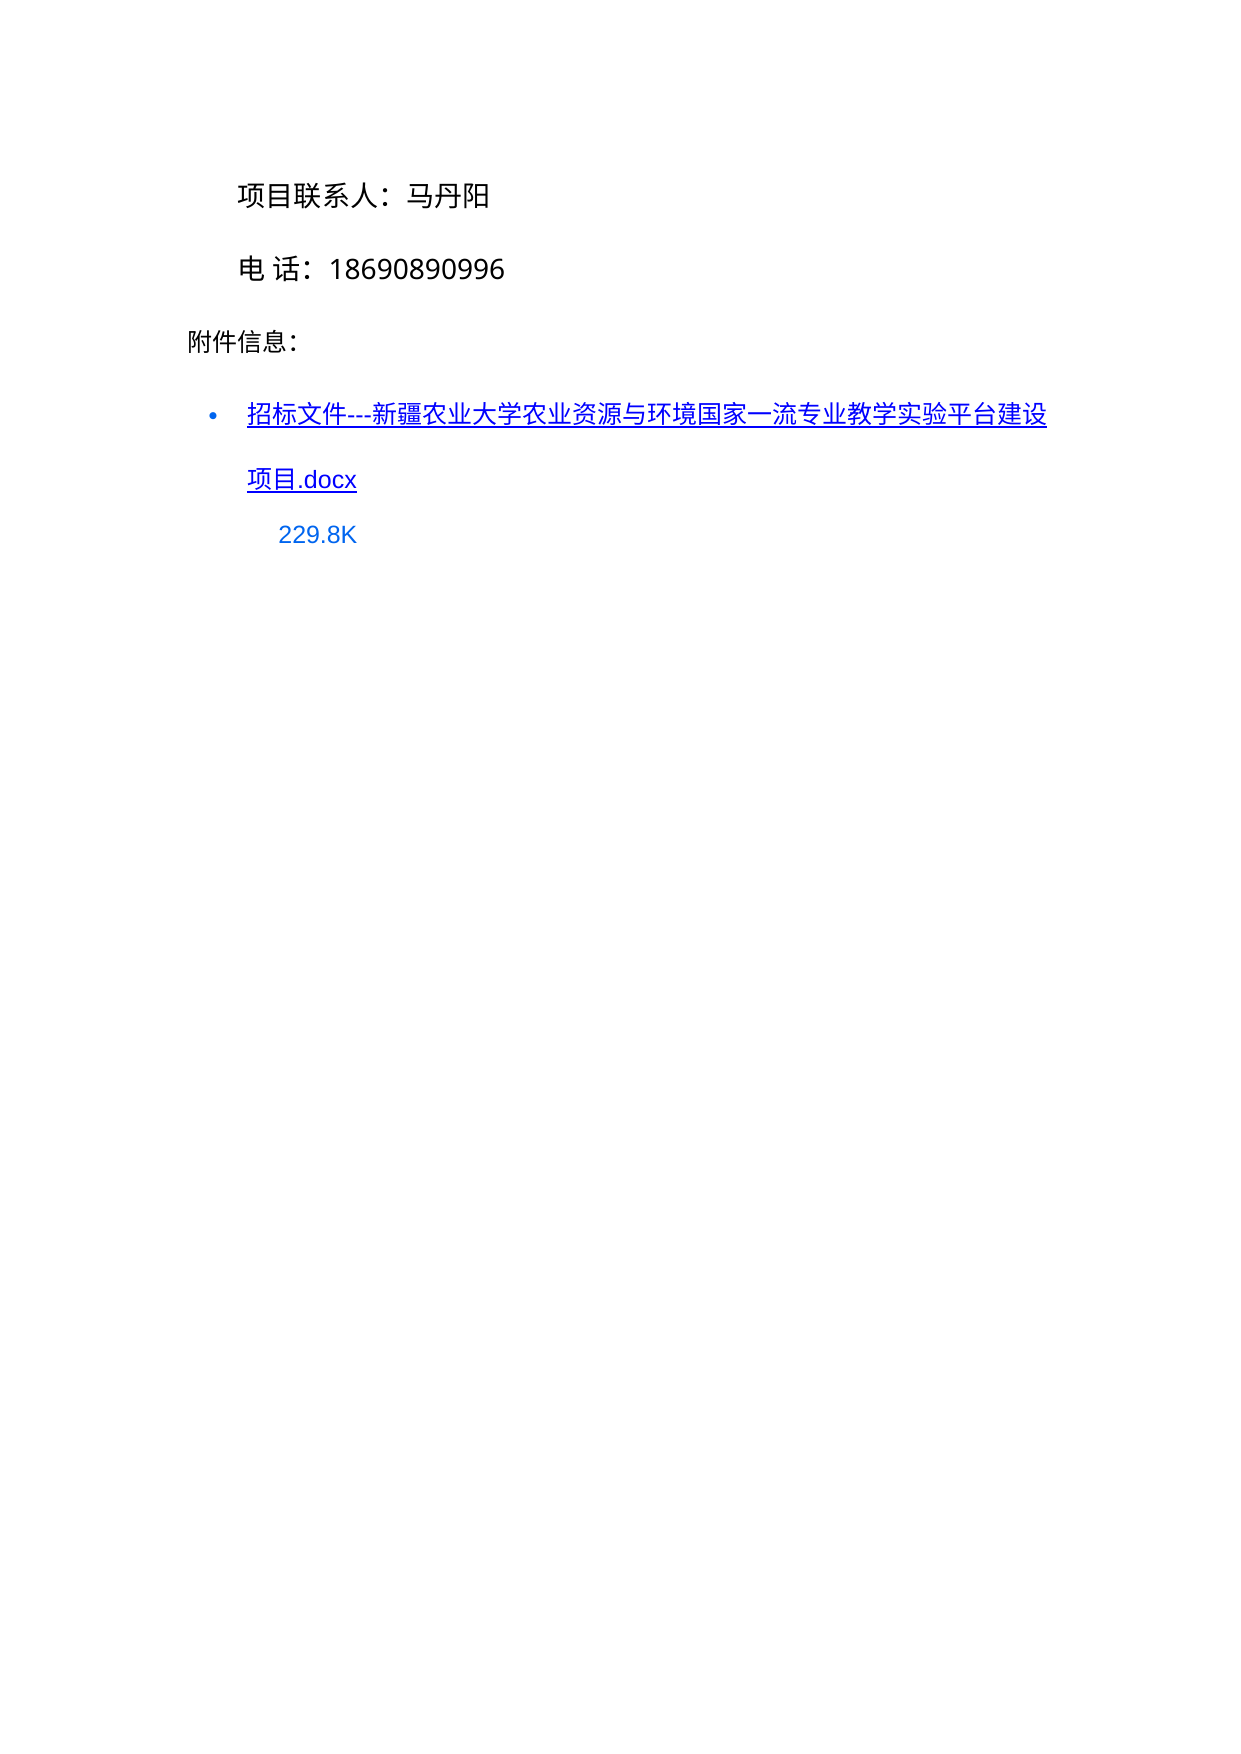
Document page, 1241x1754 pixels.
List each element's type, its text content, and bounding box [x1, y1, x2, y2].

list 招标文件---新疆农业大学农业资源与环境国家一流专业教学实验平台建设项目.docx [209, 380, 1053, 510]
text 229.8K [278, 518, 1053, 551]
text 项目联系人：马丹阳 [187, 162, 1053, 227]
text 电 话：18690890996 [187, 235, 1053, 300]
text 附件信息： [187, 308, 1053, 373]
